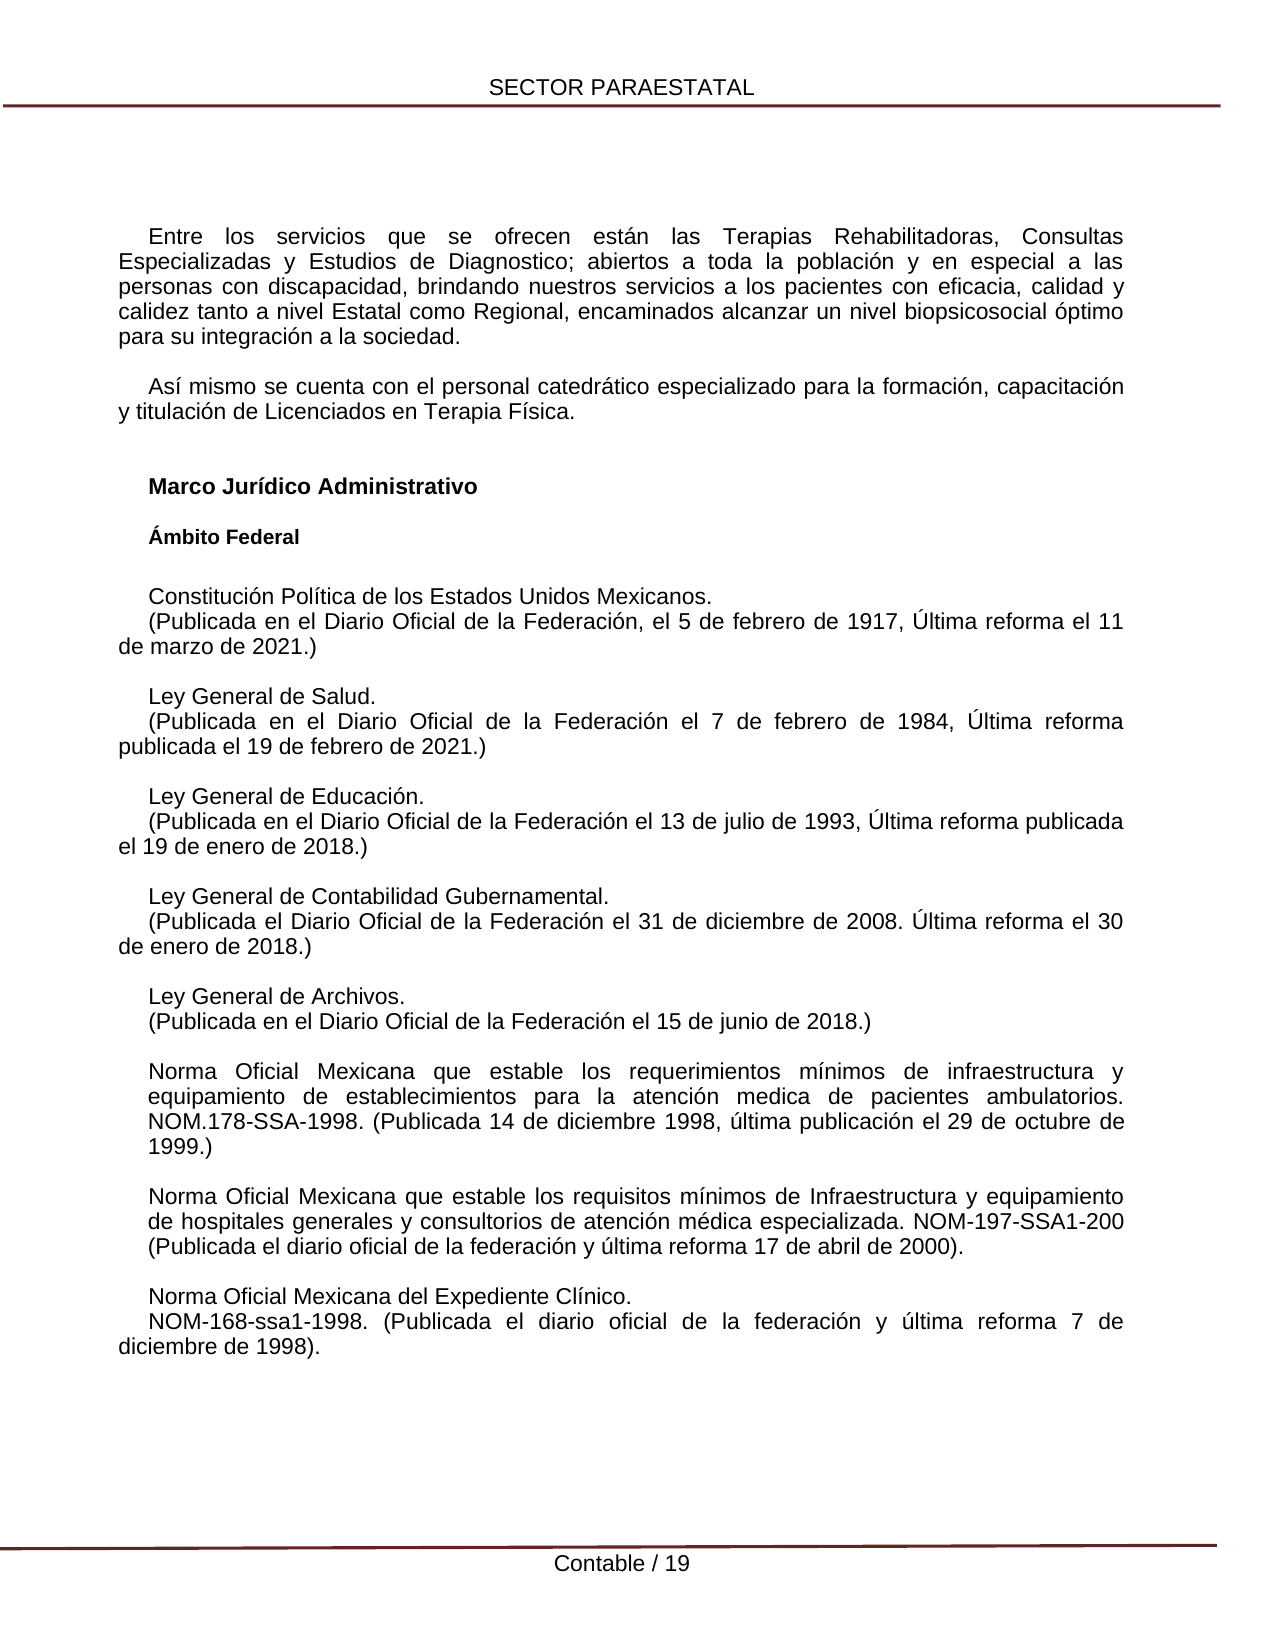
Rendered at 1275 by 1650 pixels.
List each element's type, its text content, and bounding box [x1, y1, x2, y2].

text Ley General de Contabilidad Gubernamental. [118, 885, 1125, 910]
text Entre los servicios que se ofrecen están las Terapias Rehabilitadoras, Consultas Especializadas y Estudios de Diagnostico; abiertos a toda la población y en especial a las personas con discapacidad, brindando nuestros servicios a los pacientes con eficacia, calidad y calidez tanto a nivel Estatal como Regional, encaminados alcanzar un nivel biopsicosocial óptimo para su integración a la sociedad. [118, 224, 1125, 349]
text NOM-168-ssa1-1998. (Publicada el diario oficial de la federación y última reforma 7 de diciembre de 1998). [118, 1310, 1125, 1360]
text (Publicada en el Diario Oficial de la Federación el 13 de julio de 1993, Última reforma publicada el 19 de enero de 2018.) [118, 810, 1125, 860]
text Marco Jurídico Administrativo [118, 474, 1125, 499]
text (Publicada en el Diario Oficial de la Federación el 15 de junio de 2018.) [118, 1010, 1125, 1035]
text (Publicada en el Diario Oficial de la Federación, el 5 de febrero de 1917, Última reforma el 11 de marzo de 2021.) [118, 610, 1125, 660]
text Norma Oficial Mexicana que estable los requerimientos mínimos de infraestructura y equipamiento de establecimientos para la atención medica de pacientes ambulatorios. NOM.178-SSA-1998. (Publicada 14 de diciembre 1998, última publicación el 29 de octubre de 1999.) [148, 1060, 1125, 1160]
text Ley General de Salud. [118, 685, 1125, 710]
text Norma Oficial Mexicana que estable los requisitos mínimos de Infraestructura y equipamiento de hospitales generales y consultorios de atención médica especializada. NOM-197-SSA1-200 (Publicada el diario oficial de la federación y última reforma 17 de abril de 2000). [148, 1185, 1125, 1260]
text (Publicada el Diario Oficial de la Federación el 31 de diciembre de 2008. Última reforma el 30 de enero de 2018.) [118, 910, 1125, 960]
text Ámbito Federal [118, 524, 1125, 549]
text Norma Oficial Mexicana del Expediente Clínico. [118, 1285, 1125, 1310]
text Ley General de Archivos. [118, 985, 1125, 1010]
text Ley General de Educación. [118, 785, 1125, 810]
text Así mismo se cuenta con el personal catedrático especializado para la formación, capacitación y titulación de Licenciados en Terapia Física. [118, 374, 1125, 424]
text Constitución Política de los Estados Unidos Mexicanos. [118, 585, 1125, 610]
text (Publicada en el Diario Oficial de la Federación el 7 de febrero de 1984, Última reforma publicada el 19 de febrero de 2021.) [118, 710, 1125, 760]
